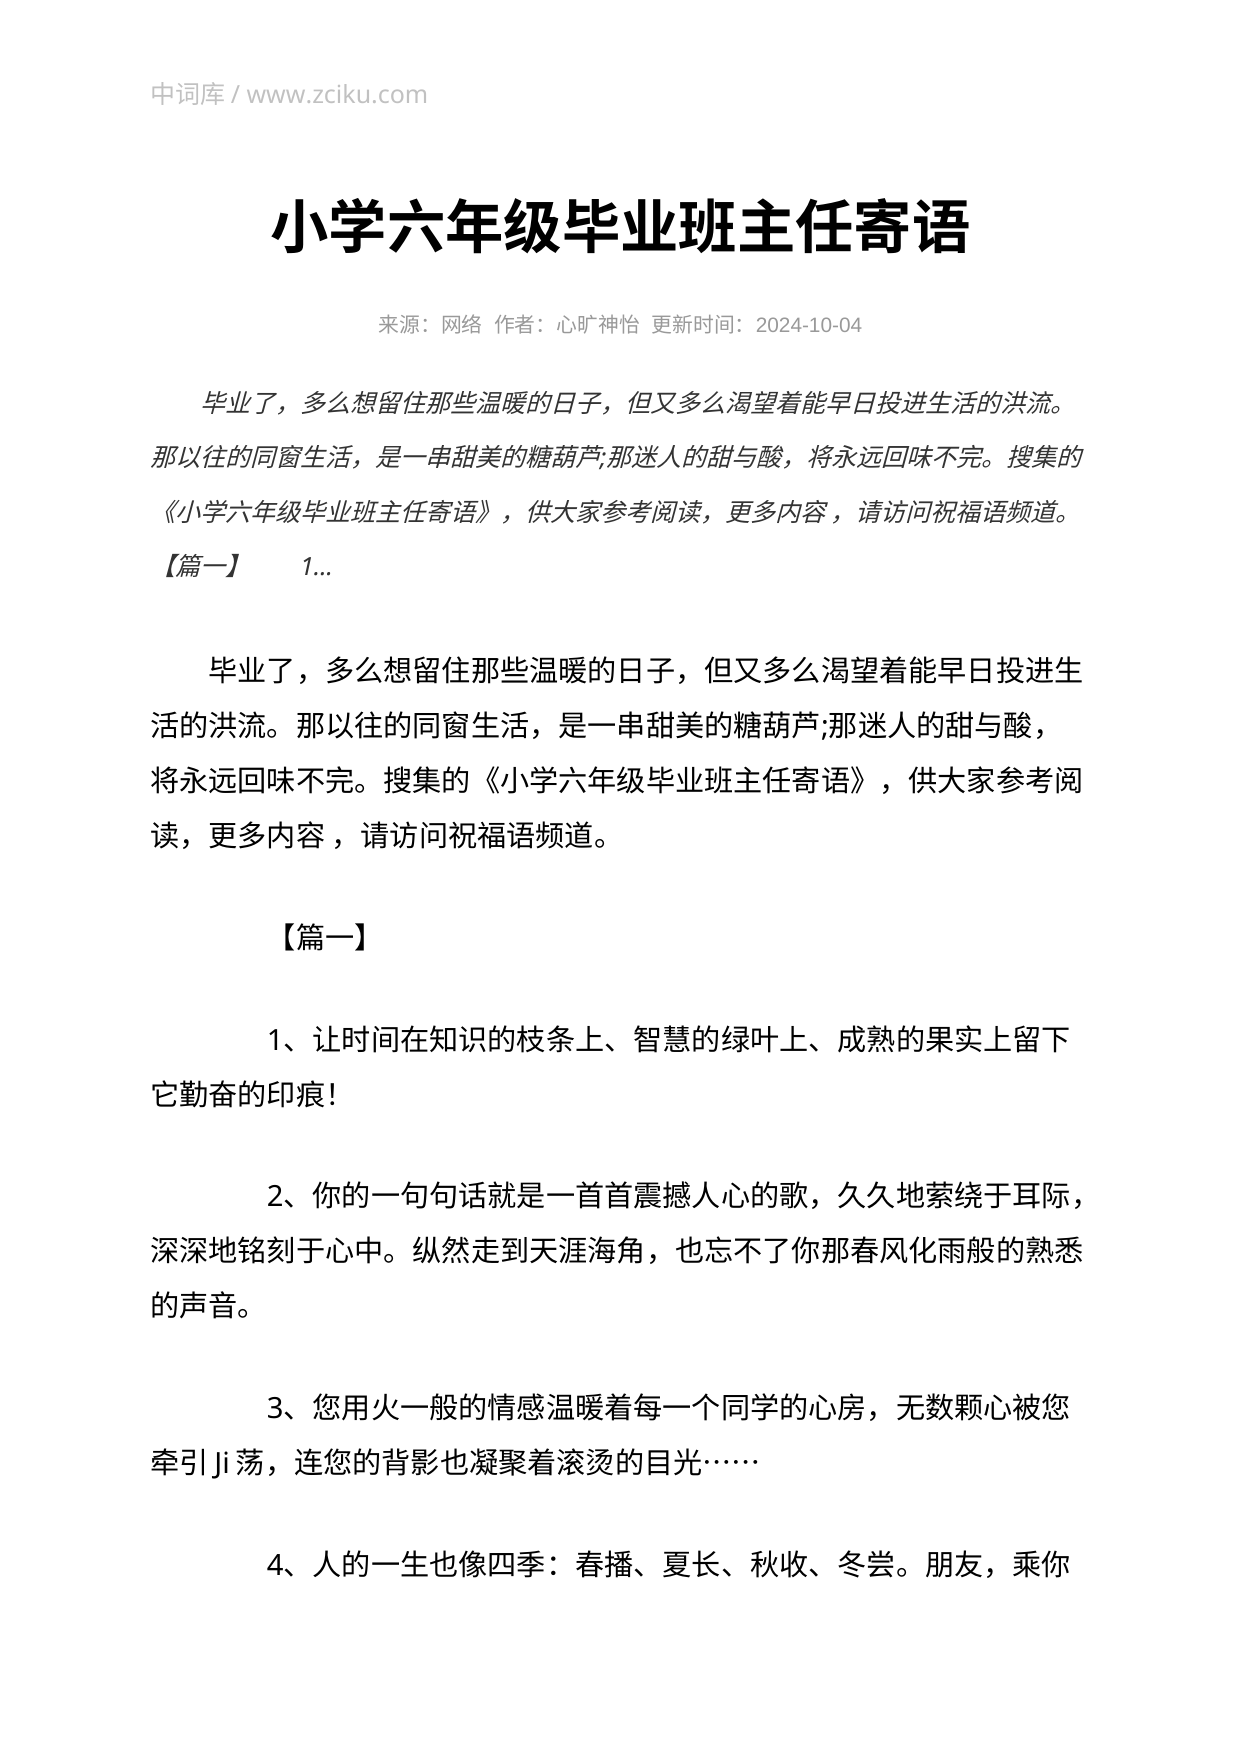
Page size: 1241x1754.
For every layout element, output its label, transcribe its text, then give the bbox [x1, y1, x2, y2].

subtitle 小学六年级毕业班主任寄语 [150, 181, 1090, 266]
text 3、您用火一般的情感温暖着每一个同学的心房，无数颗心被您牵引Ji荡，连您的背影也凝聚着滚烫的目光…… [150, 1384, 1090, 1482]
text 来源：网络 作者：心旷神怡 更新时间：2024-10-04 [150, 313, 1090, 337]
text 2、你的一句句话就是一首首震撼人心的歌，久久地萦绕于耳际，深深地铭刻于心中。纵然走到天涯海角，也忘不了你那春风化雨般的熟悉的声音。 [150, 1173, 1090, 1325]
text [150, 1542, 1090, 1584]
text 1、让时间在知识的枝条上、智慧的绿叶上、成熟的果实上留下它勤奋的印痕！ [150, 1016, 1090, 1113]
text 毕业了，多么想留住那些温暖的日子，但又多么渴望着能早日投进生活的洪流。那以往的同窗生活，是一串甜美的糖葫芦;那迷人的甜与酸，将永远回味不完。搜集的《小学六年级毕业班主任寄语》，供大家参考阅读，更多内容 ，请访问祝福语频道。 [150, 648, 1090, 855]
text 毕业了，多么想留住那些温暖的日子，但又多么渴望着能早日投进生活的洪流。那以往的同窗生活，是一串甜美的糖葫芦;那迷人的甜与酸，将永远回味不完。搜集的《小学六年级毕业班主任寄语》，供大家参考阅读，更多内容 ，请访问祝福语频道。 【篇一】 1... [150, 383, 1090, 583]
text 【篇一】 [150, 914, 1090, 957]
